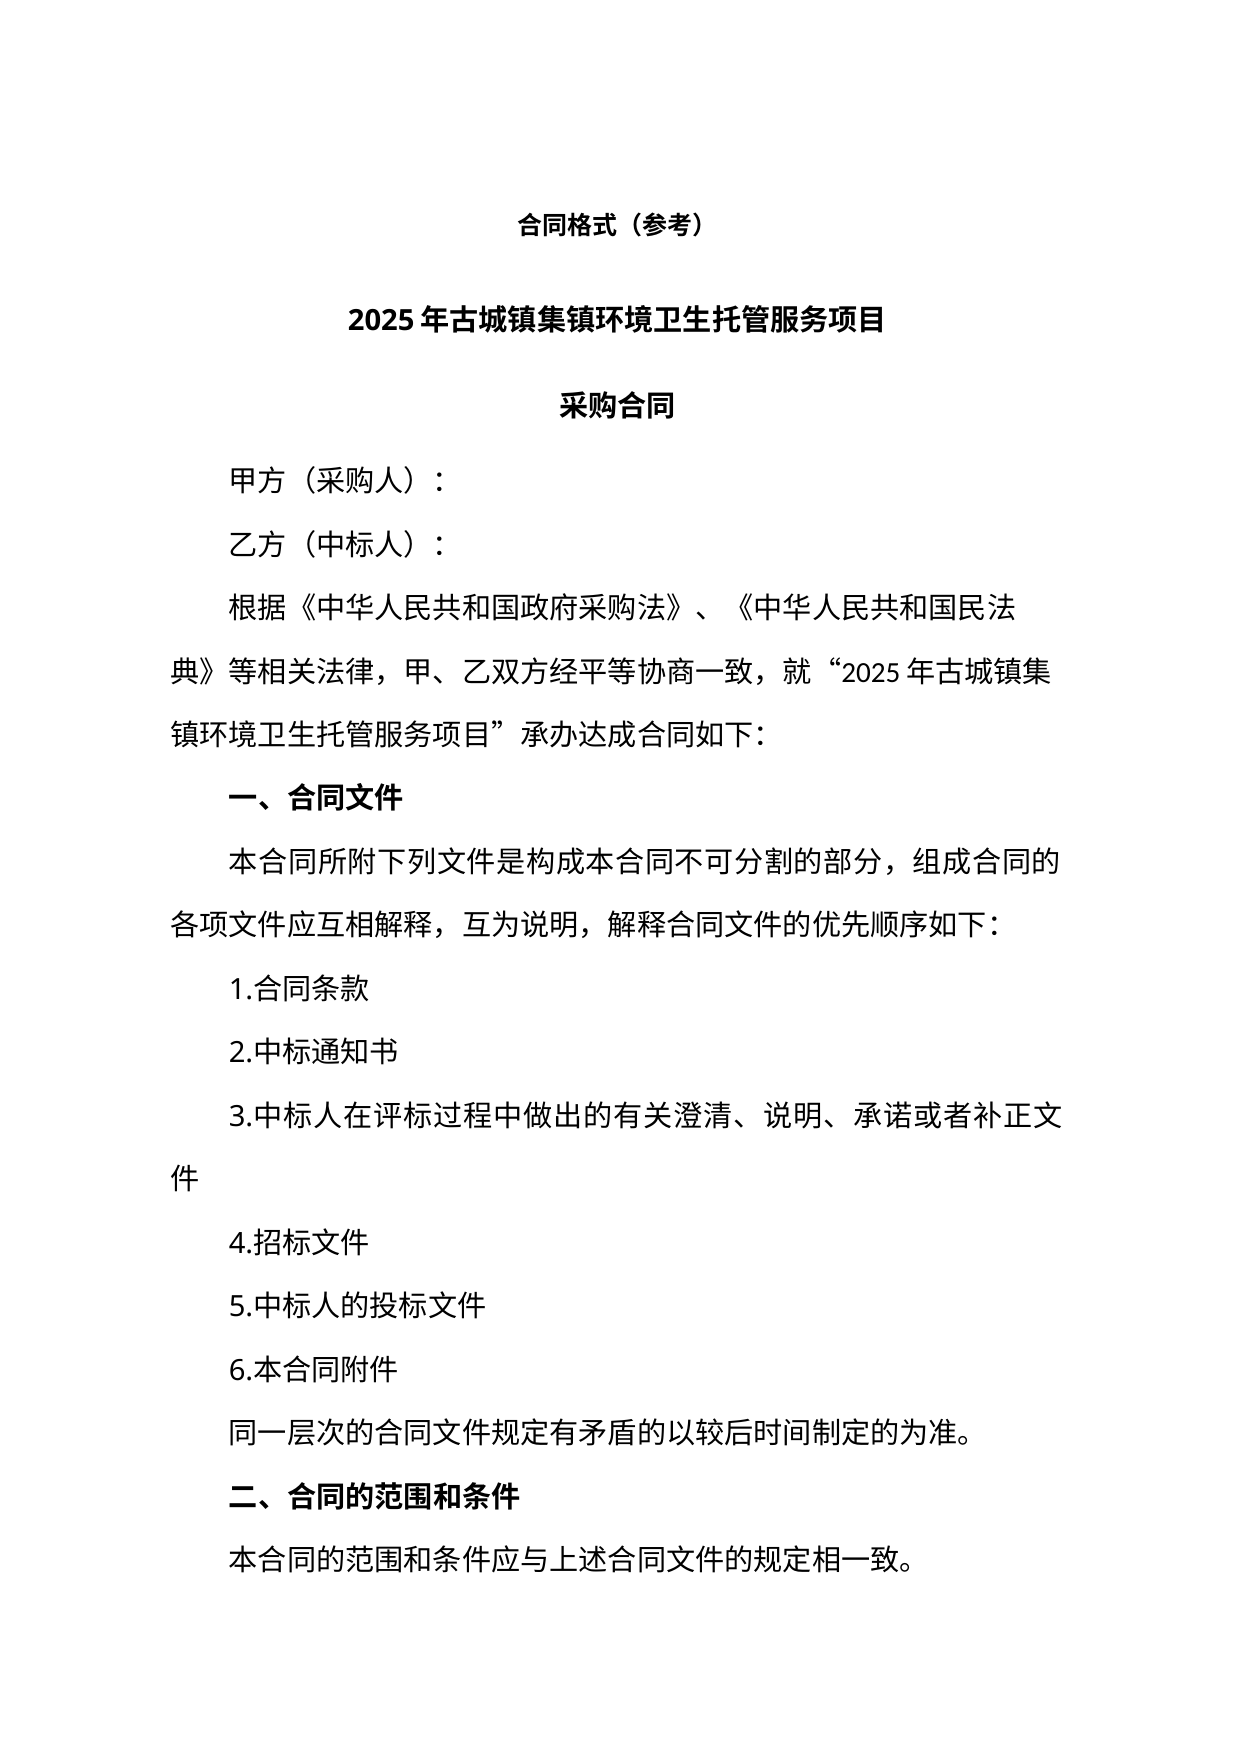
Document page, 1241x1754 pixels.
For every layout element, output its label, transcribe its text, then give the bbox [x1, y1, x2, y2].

text 3.中标人在评标过程中做出的有关澄清、说明、承诺或者补正文件 [170, 1092, 1064, 1198]
text 同一层次的合同文件规定有矛盾的以较后时间制定的为准。 [170, 1410, 1064, 1452]
text 本合同所附下列文件是构成本合同不可分割的部分，组成合同的各项文件应互相解释，互为说明，解释合同文件的优先顺序如下： [170, 838, 1064, 944]
text 6.本合同附件 [170, 1346, 1064, 1389]
text 一、合同文件 [170, 775, 1064, 817]
text 本合同的范围和条件应与上述合同文件的规定相一致。 [170, 1537, 1064, 1579]
text 5.中标人的投标文件 [170, 1283, 1064, 1325]
text 2025年古城镇集镇环境卫生托管服务项目 [170, 285, 1064, 350]
text 乙方（中标人）： [170, 521, 1064, 563]
text 甲方（采购人）： [170, 458, 1064, 500]
text 1.合同条款 [170, 965, 1064, 1008]
text 2.中标通知书 [170, 1029, 1064, 1071]
text 采购合同 [170, 371, 1064, 436]
text 合同格式（参考） [170, 191, 1064, 256]
text 二、合同的范围和条件 [170, 1473, 1064, 1516]
text 4.招标文件 [170, 1219, 1064, 1262]
text 根据《中华人民共和国政府采购法》、《中华人民共和国民法典》等相关法律，甲、乙双方经平等协商一致，就“2025年古城镇集镇环境卫生托管服务项目”承办达成合同如下： [170, 585, 1064, 754]
